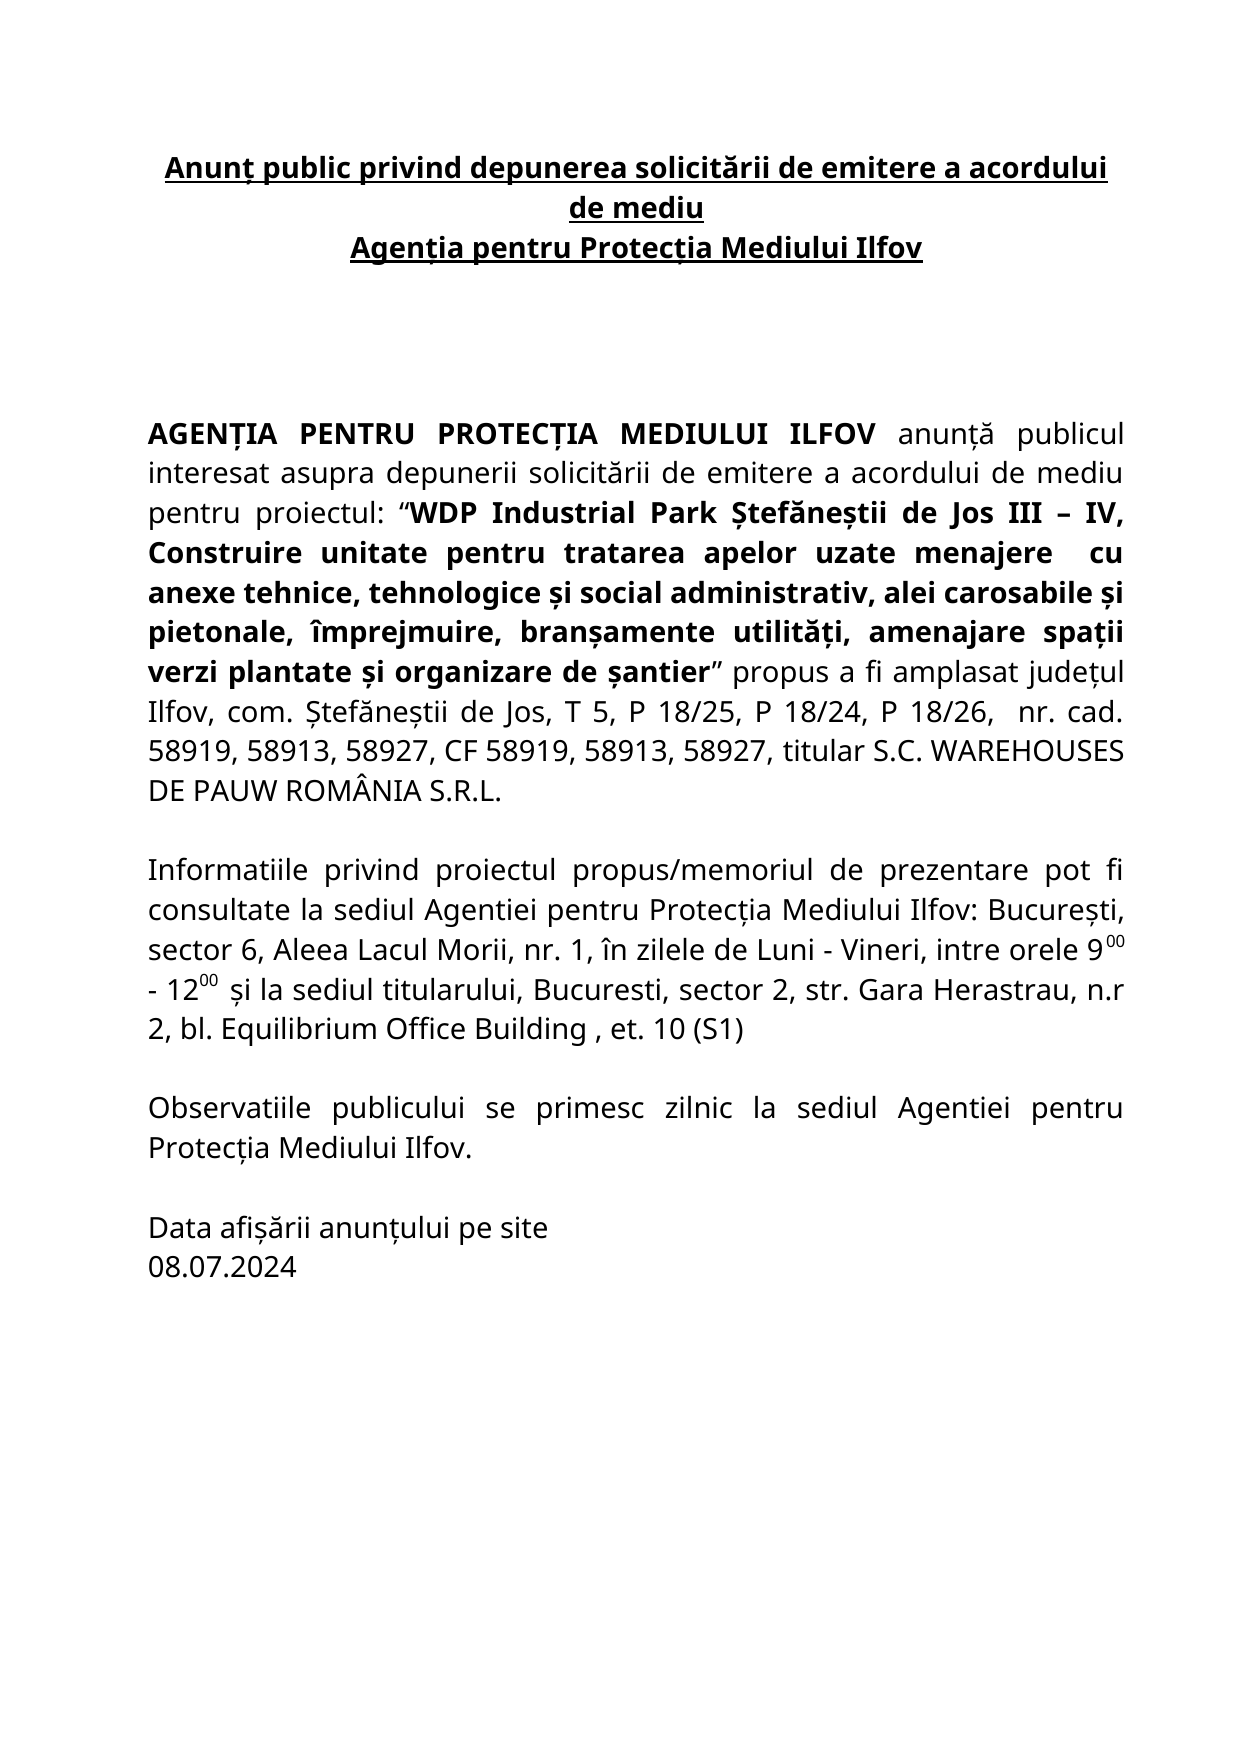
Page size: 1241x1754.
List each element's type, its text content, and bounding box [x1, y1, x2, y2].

text Agenția pentru Protecția Mediului Ilfov [148, 227, 1125, 267]
text Observatiile publicului se primesc zilnic la sediul Agentiei pentru Protecţia Mediului Ilfov. [148, 1088, 1125, 1167]
text AGENȚIA PENTRU PROTECȚIA MEDIULUI ILFOV anunță publicul interesat asupra depunerii solicitării de emitere a acordului de mediu pentru proiectul: “WDP Industrial Park Ștefăneștii de Jos III – IV, Construire unitate pentru tratarea apelor uzate menajere cu anexe tehnice, tehnologice și social administrativ, alei carosabile și pietonale, împrejmuire, branșamente utilități, amenajare spații verzi plantate și organizare de șantier” propus a fi amplasat judeţul Ilfov, com. Ștefăneștii de Jos, T 5, P 18/25, P 18/24, P 18/26, nr. cad. 58919, 58913, 58927, CF 58919, 58913, 58927, titular S.C. WAREHOUSES DE PAUW ROMÂNIA S.R.L. [148, 413, 1125, 810]
text Informatiile privind proiectul propus/memoriul de prezentare pot fi consultate la sediul Agentiei pentru Protecţia Mediului Ilfov: Bucureşti, sector 6, Aleea Lacul Morii, nr. 1, în zilele de Luni - Vineri, intre orele 900 - 1200 și la sediul titularului, Bucuresti, sector 2, str. Gara Herastrau, n.r 2, bl. Equilibrium Office Building , et. 10 (S1) [148, 850, 1125, 1048]
text 08.07.2024 [148, 1247, 1125, 1286]
text Data afișării anunțului pe site [148, 1207, 1125, 1247]
text Anunț public privind depunerea solicitării de emitere a acordului de mediu [148, 148, 1125, 227]
